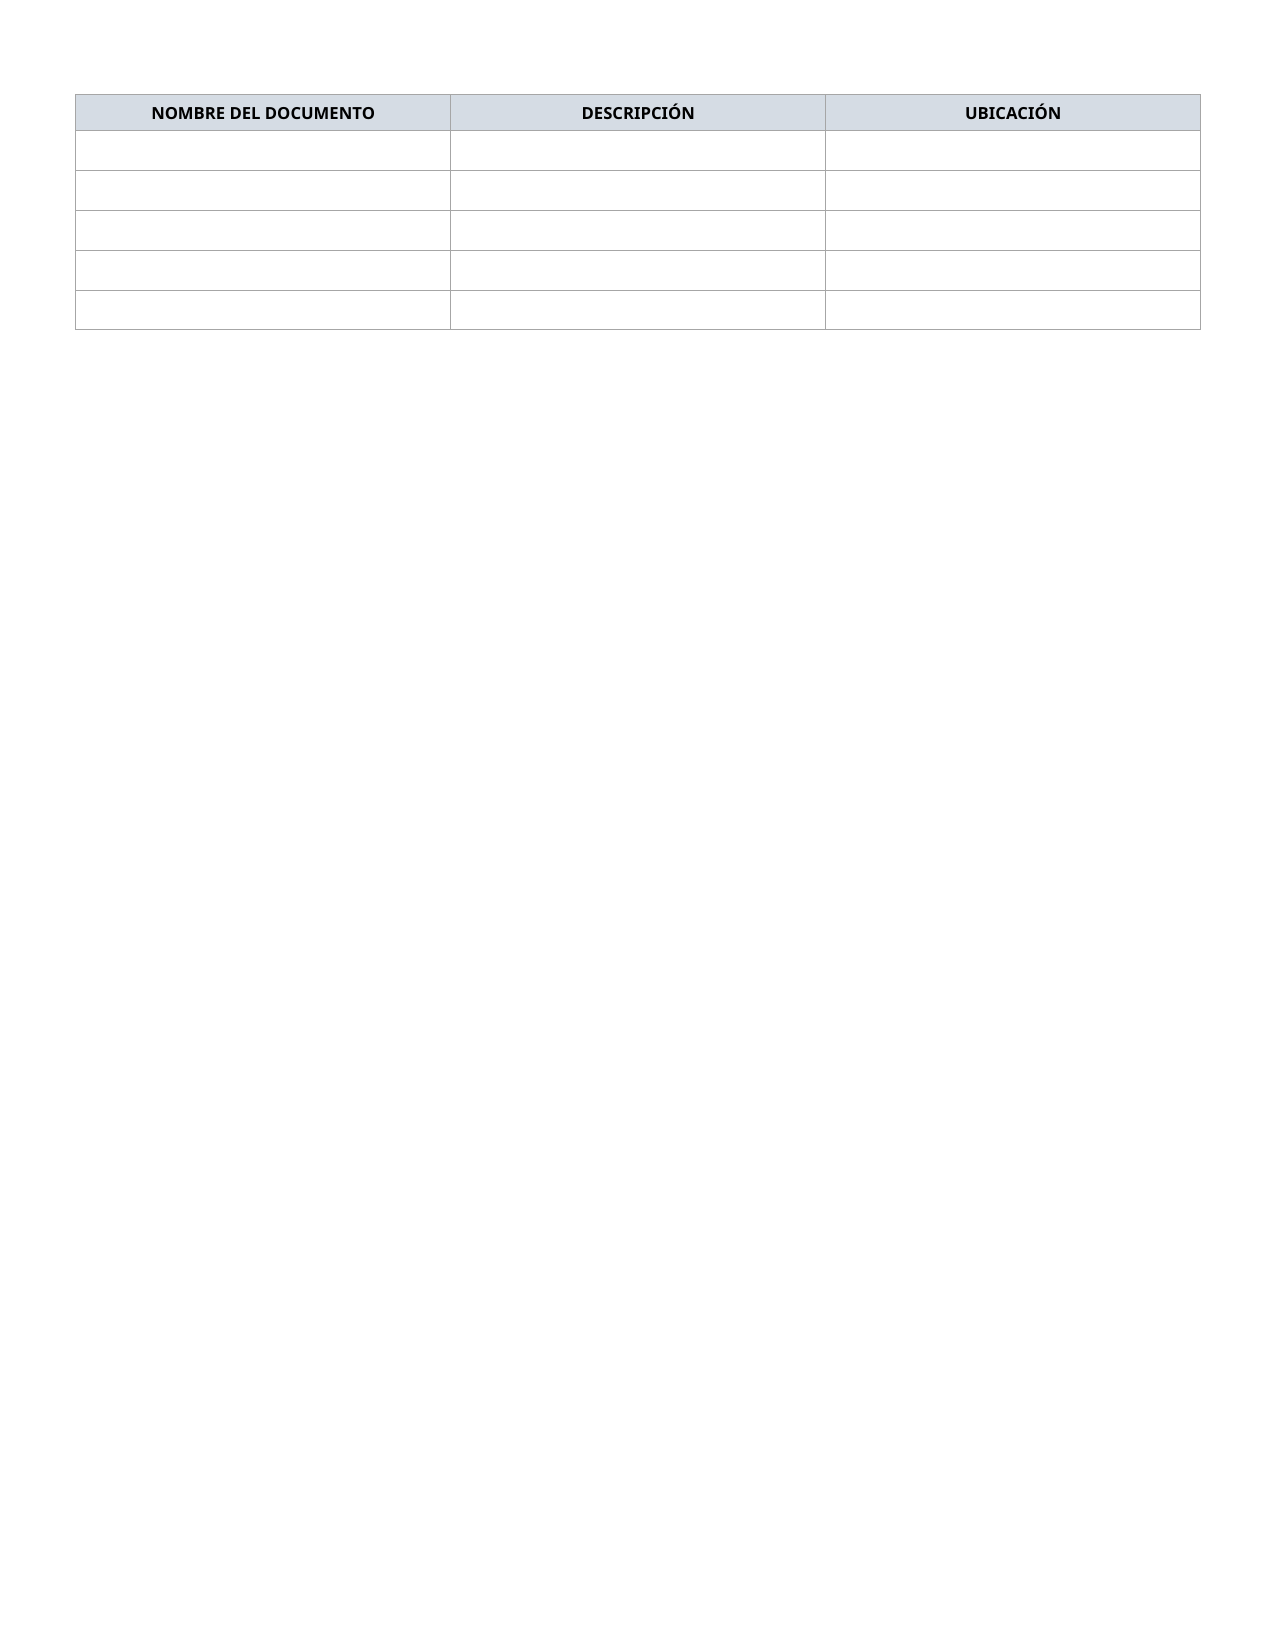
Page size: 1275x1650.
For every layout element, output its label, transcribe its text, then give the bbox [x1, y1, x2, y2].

table_cell [76, 171, 450, 210]
table_header UBICACIÓN [826, 95, 1200, 130]
table_cell [826, 131, 1200, 170]
table_cell [826, 171, 1200, 210]
table_header DESCRIPCIÓN [451, 95, 825, 130]
table_cell [76, 211, 450, 250]
table_cell [826, 251, 1200, 289]
table_cell [76, 291, 450, 329]
table_cell [451, 131, 825, 170]
table_cell [451, 211, 825, 250]
table_cell [451, 291, 825, 329]
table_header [76, 95, 450, 130]
table_cell [826, 211, 1200, 250]
table_cell [76, 131, 450, 170]
table_cell [451, 251, 825, 289]
table_cell [826, 291, 1200, 329]
table_cell [76, 251, 450, 289]
table_cell [451, 171, 825, 210]
